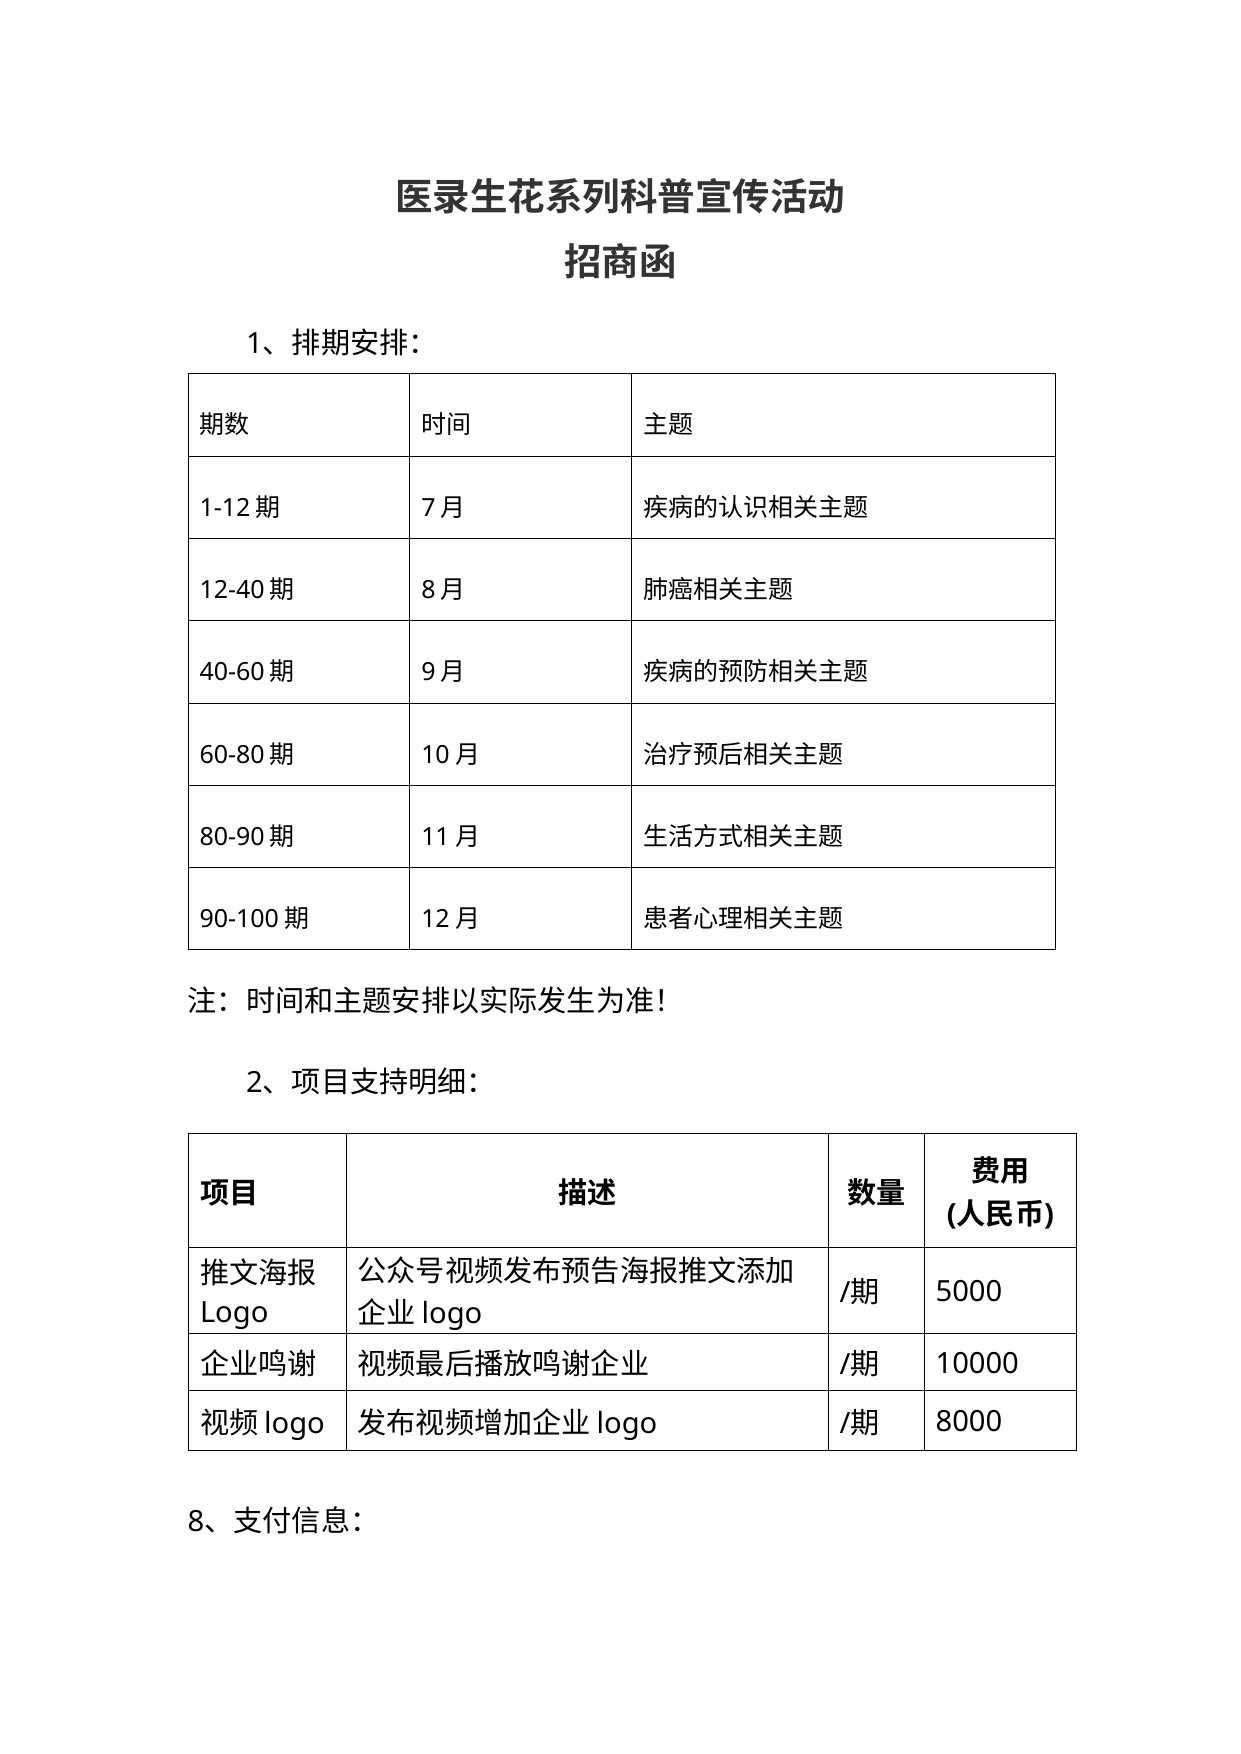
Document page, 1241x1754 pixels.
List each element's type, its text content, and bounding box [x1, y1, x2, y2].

text 医录生花系列科普宣传活动 [187, 162, 1053, 227]
table_cell 治疗预后相关主题 [632, 704, 1055, 785]
table_cell 患者心理相关主题 [632, 868, 1055, 949]
table_cell 疾病的预防相关主题 [632, 621, 1055, 702]
table_cell 12月 [410, 868, 631, 949]
table_cell 12-40期 [189, 539, 409, 620]
table_cell 企业鸣谢 [189, 1334, 346, 1390]
table_cell 90-100期 [189, 868, 409, 949]
table_cell 疾病的认识相关主题 [632, 457, 1055, 538]
table_cell 视频logo [189, 1391, 346, 1450]
table_cell /期 [829, 1391, 924, 1450]
table_cell 60-80期 [189, 704, 409, 785]
table_cell 公众号视频发布预告海报推文添加企业logo [347, 1248, 828, 1332]
table_header 主题 [632, 374, 1055, 456]
table_cell 视频最后播放鸣谢企业 [347, 1334, 828, 1390]
text 注：时间和主题安排以实际发生为准！ [187, 967, 1053, 1032]
table_cell 10000 [925, 1334, 1076, 1390]
table_cell 7月 [410, 457, 631, 538]
table_cell 80-90期 [189, 786, 409, 867]
table_cell 发布视频增加企业logo [347, 1391, 828, 1450]
table_header 费用 (人民币) [925, 1134, 1076, 1247]
table_cell 8000 [925, 1391, 1076, 1450]
table_cell 8月 [410, 539, 631, 620]
table_cell /期 [829, 1334, 924, 1390]
table_cell 40-60期 [189, 621, 409, 702]
list 排期安排： [187, 308, 1053, 373]
table_header 项目 [189, 1134, 346, 1247]
table_cell 11月 [410, 786, 631, 867]
table_cell 肺癌相关主题 [632, 539, 1055, 620]
table_header 数量 [829, 1134, 924, 1247]
table_cell /期 [829, 1248, 924, 1332]
table_cell 推文海报Logo [189, 1248, 346, 1332]
table_cell 5000 [925, 1248, 1076, 1332]
table_cell 生活方式相关主题 [632, 786, 1055, 867]
table_cell 10月 [410, 704, 631, 785]
table_header 期数 [189, 374, 409, 456]
table_cell 1-12期 [189, 457, 409, 538]
table_cell 9月 [410, 621, 631, 702]
table_header 时间 [410, 374, 631, 456]
text 8、支付信息： [187, 1129, 1053, 1552]
text 招商函 [187, 227, 1053, 292]
list 项目支持明细： [187, 1048, 1053, 1113]
table_header 描述 [347, 1134, 828, 1247]
